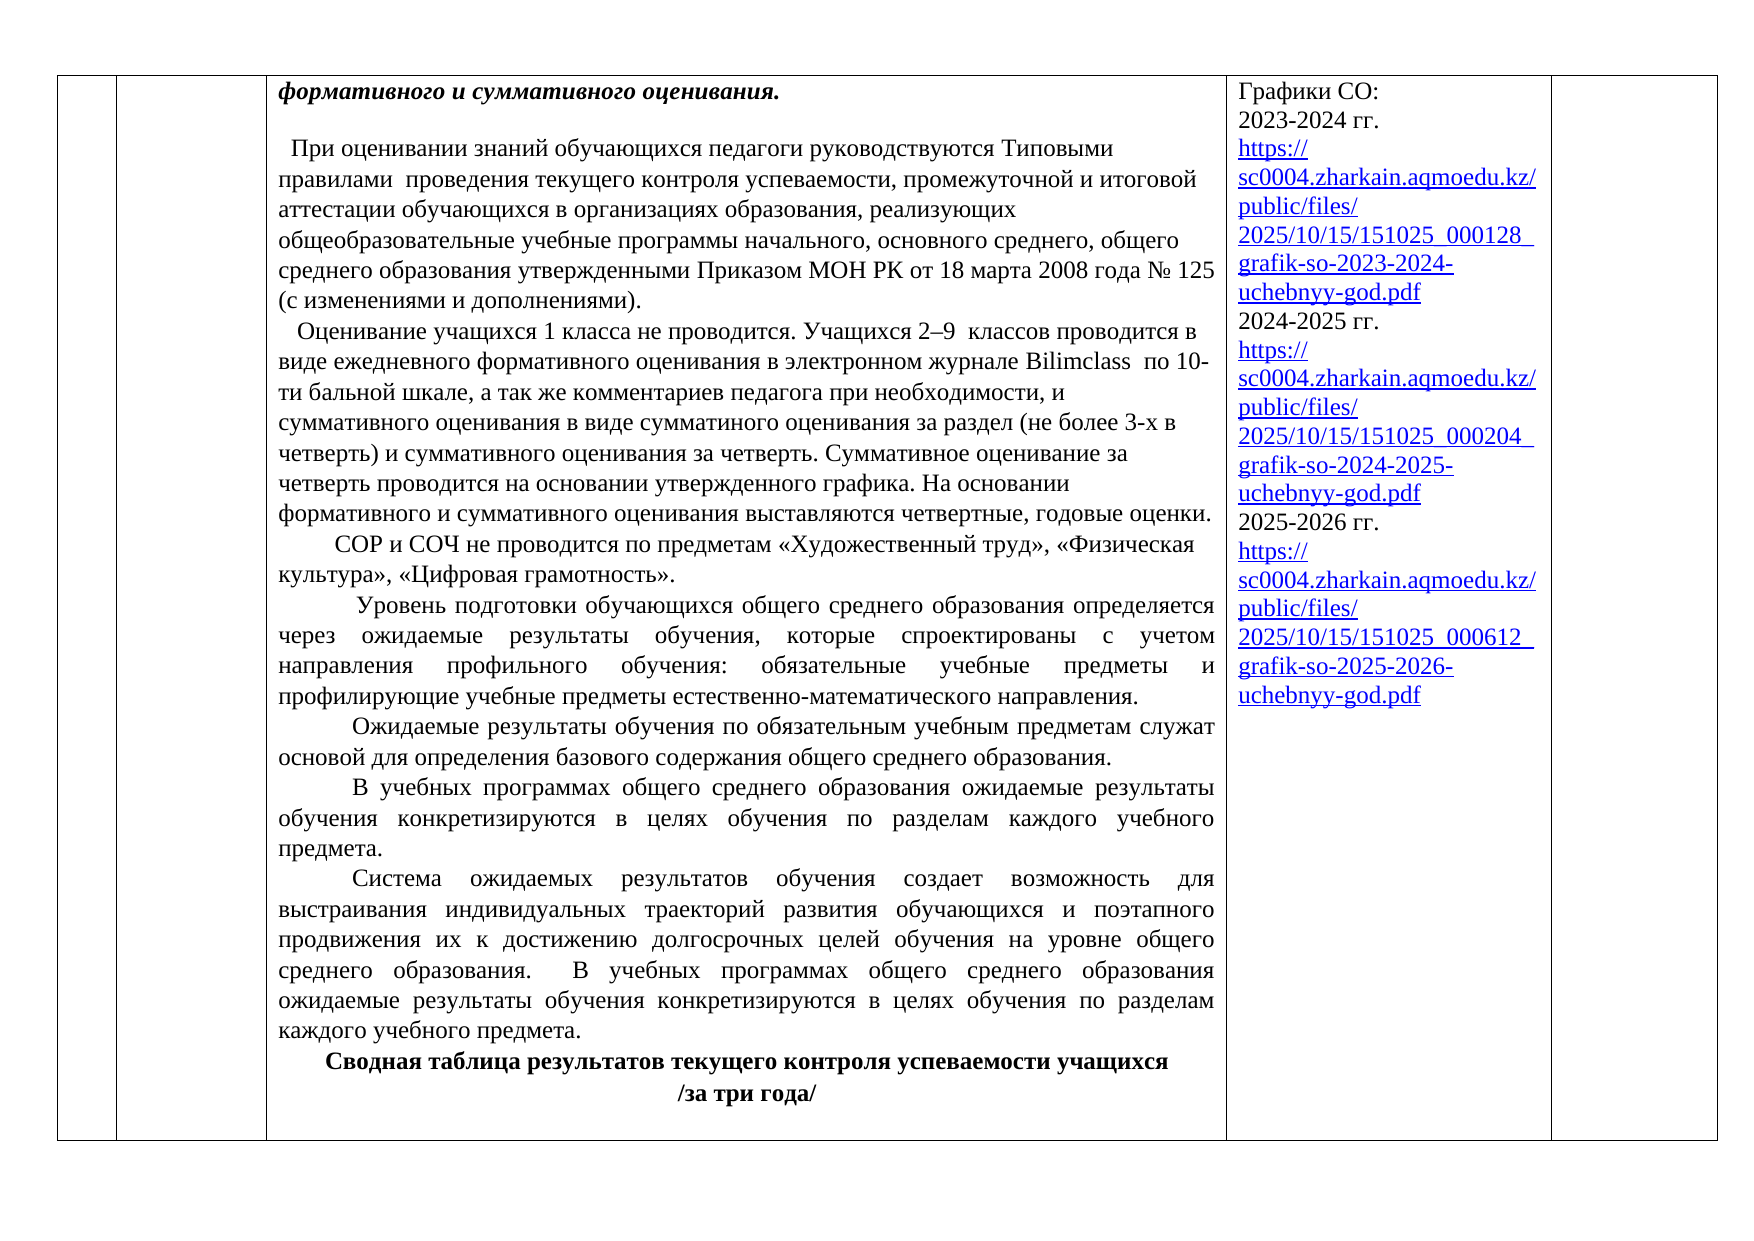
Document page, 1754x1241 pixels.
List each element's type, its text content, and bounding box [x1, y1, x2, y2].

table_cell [267, 76, 1226, 1140]
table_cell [1227, 76, 1551, 1140]
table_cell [1552, 76, 1717, 1140]
table_cell 7 [58, 76, 116, 1140]
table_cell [117, 76, 266, 1140]
